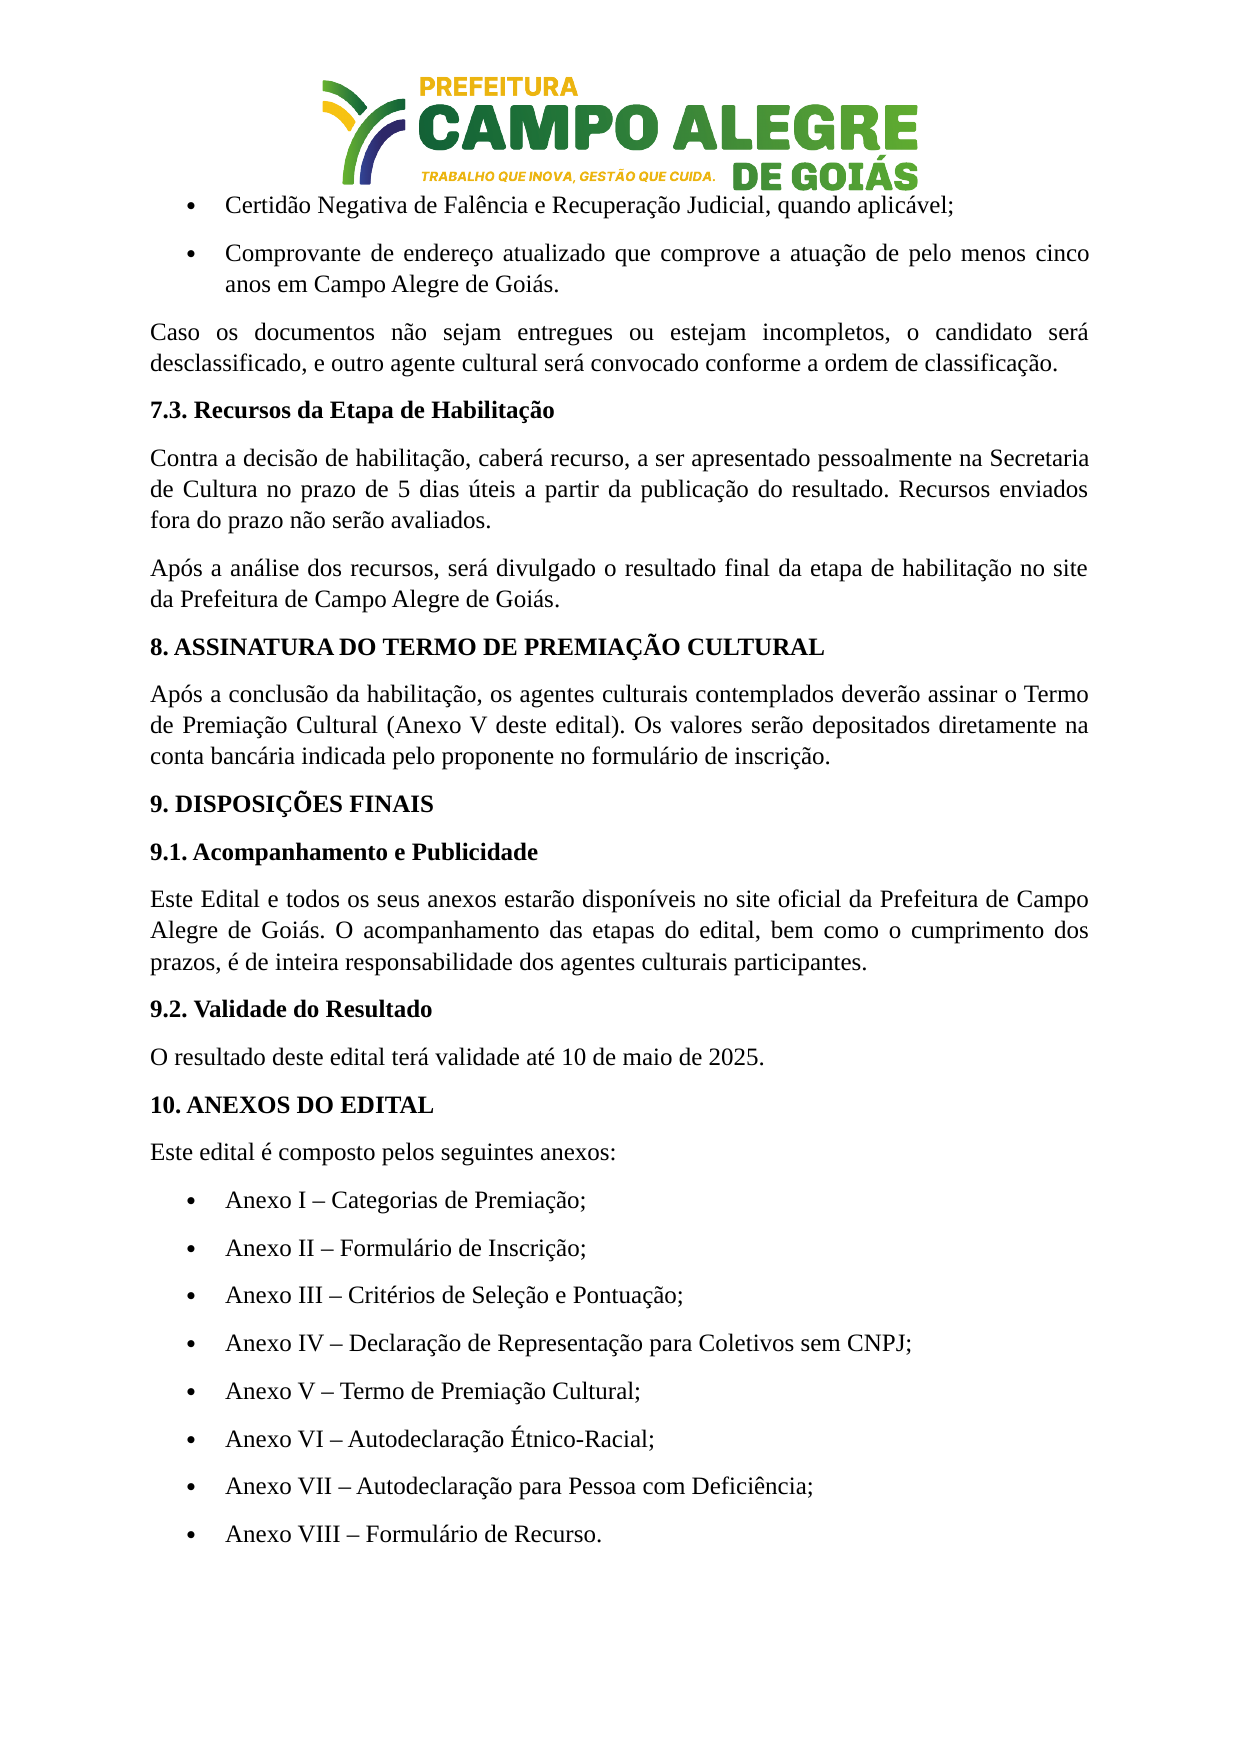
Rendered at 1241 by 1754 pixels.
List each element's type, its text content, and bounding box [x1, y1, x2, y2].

list Anexo VII – Autodeclaração para Pessoa com Deficiência; [187, 1471, 1090, 1500]
picture [322, 73, 918, 191]
text 8. ASSINATURA DO TERMO DE PREMIAÇÃO CULTURAL [150, 632, 1090, 660]
list Anexo III – Critérios de Seleção e Pontuação; [187, 1281, 1090, 1309]
text 9.2. Validade do Resultado [150, 994, 1090, 1023]
text Após a análise dos recursos, será divulgado o resultado final da etapa de habilitação no site da Prefeitura de Campo Alegre de Goiás. [150, 553, 1090, 613]
text 9. DISPOSIÇÕES FINAIS [150, 789, 1090, 818]
text O resultado deste edital terá validade até 10 de maio de 2025. [150, 1042, 1090, 1071]
text Este Edital e todos os seus anexos estarão disponíveis no site oficial da Prefeitura de Campo Alegre de Goiás. O acompanhamento das etapas do edital, bem como o cumprimento dos prazos, é de inteira responsabilidade dos agentes culturais participantes. [150, 884, 1090, 975]
list Anexo V – Termo de Premiação Cultural; [187, 1376, 1090, 1405]
list Anexo VIII – Formulário de Recurso. [187, 1519, 1090, 1548]
text Contra a decisão de habilitação, caberá recurso, a ser apresentado pessoalmente na Secretaria de Cultura no prazo de 5 dias úteis a partir da publicação do resultado. Recursos enviados fora do prazo não serão avaliados. [150, 443, 1090, 534]
text 10. ANEXOS DO EDITAL [150, 1090, 1090, 1118]
list Comprovante de endereço atualizado que comprove a atuação de pelo menos cinco anos em Campo Alegre de Goiás. [187, 238, 1090, 298]
list Anexo VI – Autodeclaração Étnico-Racial; [187, 1424, 1090, 1452]
text Caso os documentos não sejam entregues ou estejam incompletos, o candidato será desclassificado, e outro agente cultural será convocado conforme a ordem de classificação. [150, 317, 1090, 376]
list Certidão Negativa de Falência e Recuperação Judicial, quando aplicável; [187, 190, 1090, 219]
list Anexo IV – Declaração de Representação para Coletivos sem CNPJ; [187, 1328, 1090, 1357]
text Este edital é composto pelos seguintes anexos: [150, 1137, 1090, 1166]
text 7.3. Recursos da Etapa de Habilitação [150, 395, 1090, 424]
list Anexo I – Categorias de Premiação; [187, 1185, 1090, 1214]
text 9.1. Acompanhamento e Publicidade [150, 837, 1090, 866]
list Anexo II – Formulário de Inscrição; [187, 1233, 1090, 1262]
text Após a conclusão da habilitação, os agentes culturais contemplados deverão assinar o Termo de Premiação Cultural (Anexo V deste edital). Os valores serão depositados diretamente na conta bancária indicada pelo proponente no formulário de inscrição. [150, 679, 1090, 770]
